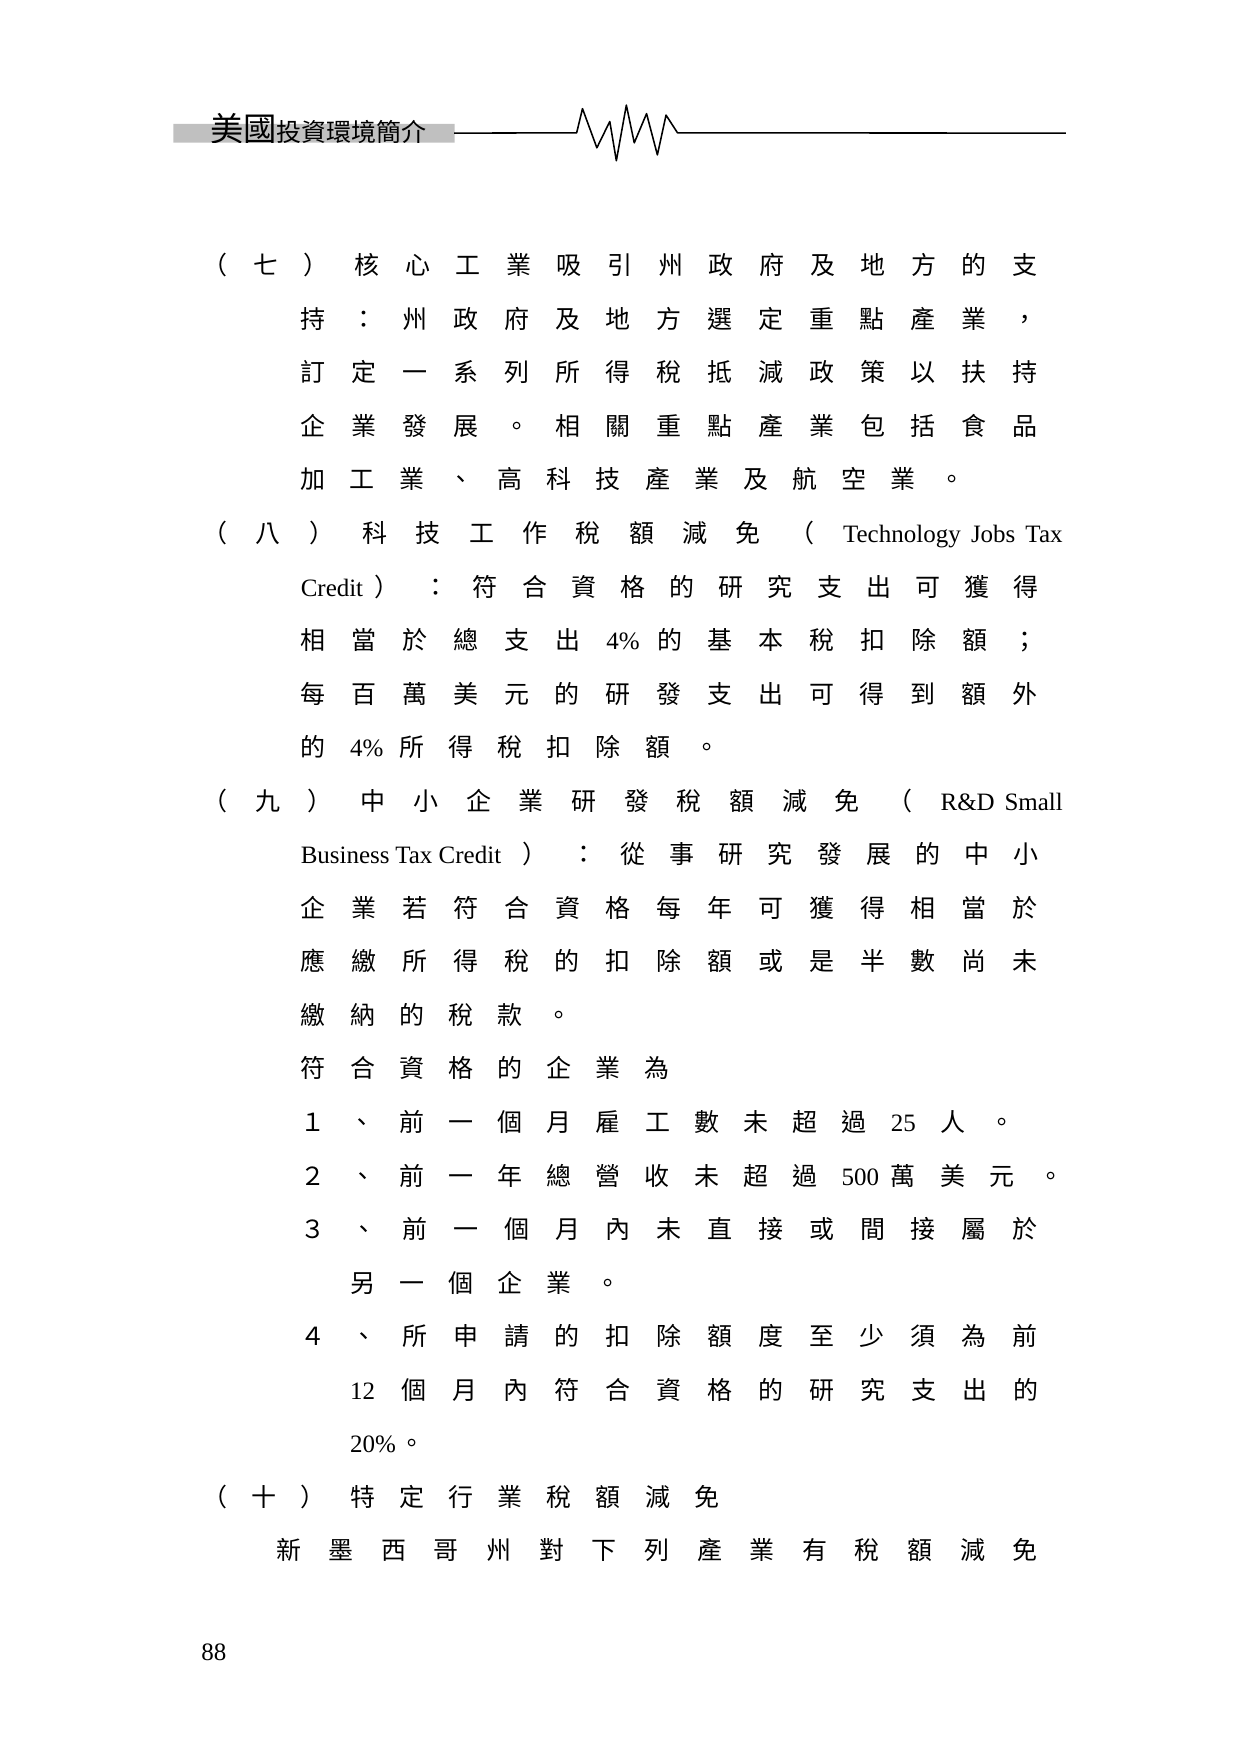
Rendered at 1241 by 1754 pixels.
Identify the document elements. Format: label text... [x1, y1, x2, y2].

text （七）核心工業吸引州政府及地方的支持：州政府及地方選定重點產業，訂定一系列所得稅抵減政策以扶持企業發展。相關重點產業包括食品加工業、高科技產業及航空業。 [202, 237, 1063, 505]
text （十）特定行業稅額減免 [202, 1469, 1063, 1522]
text （八）科技工作稅額減免（Technology Jobs Tax Credit）：符合資格的研究支出可獲得相當於總支出4%的基本稅扣除額；每百萬美元的研發支出可得到額外的4%所得稅扣除額。 [202, 505, 1063, 773]
text （九）中小企業研發稅額減免（R&D Small Business Tax Credit）：從事研究發展的中小企業若符合資格每年可獲得相當於應繳所得稅的扣除額或是半數尚未繳納的稅款。 [202, 773, 1063, 1040]
text １、前一個月雇工數未超過25人。 [276, 1094, 1063, 1147]
text ４、所申請的扣除額度至少須為前12個月內符合資格的研究支出的20%。 [276, 1308, 1063, 1469]
text ３、前一個月內未直接或間接屬於另一個企業。 [276, 1201, 1063, 1308]
text 新墨西哥州對下列產業有稅額減免優惠： [202, 1522, 1063, 1576]
text 符合資格的企業為 [276, 1040, 1063, 1094]
text ２、前一年總營收未超過500萬美元。 [276, 1147, 1063, 1201]
